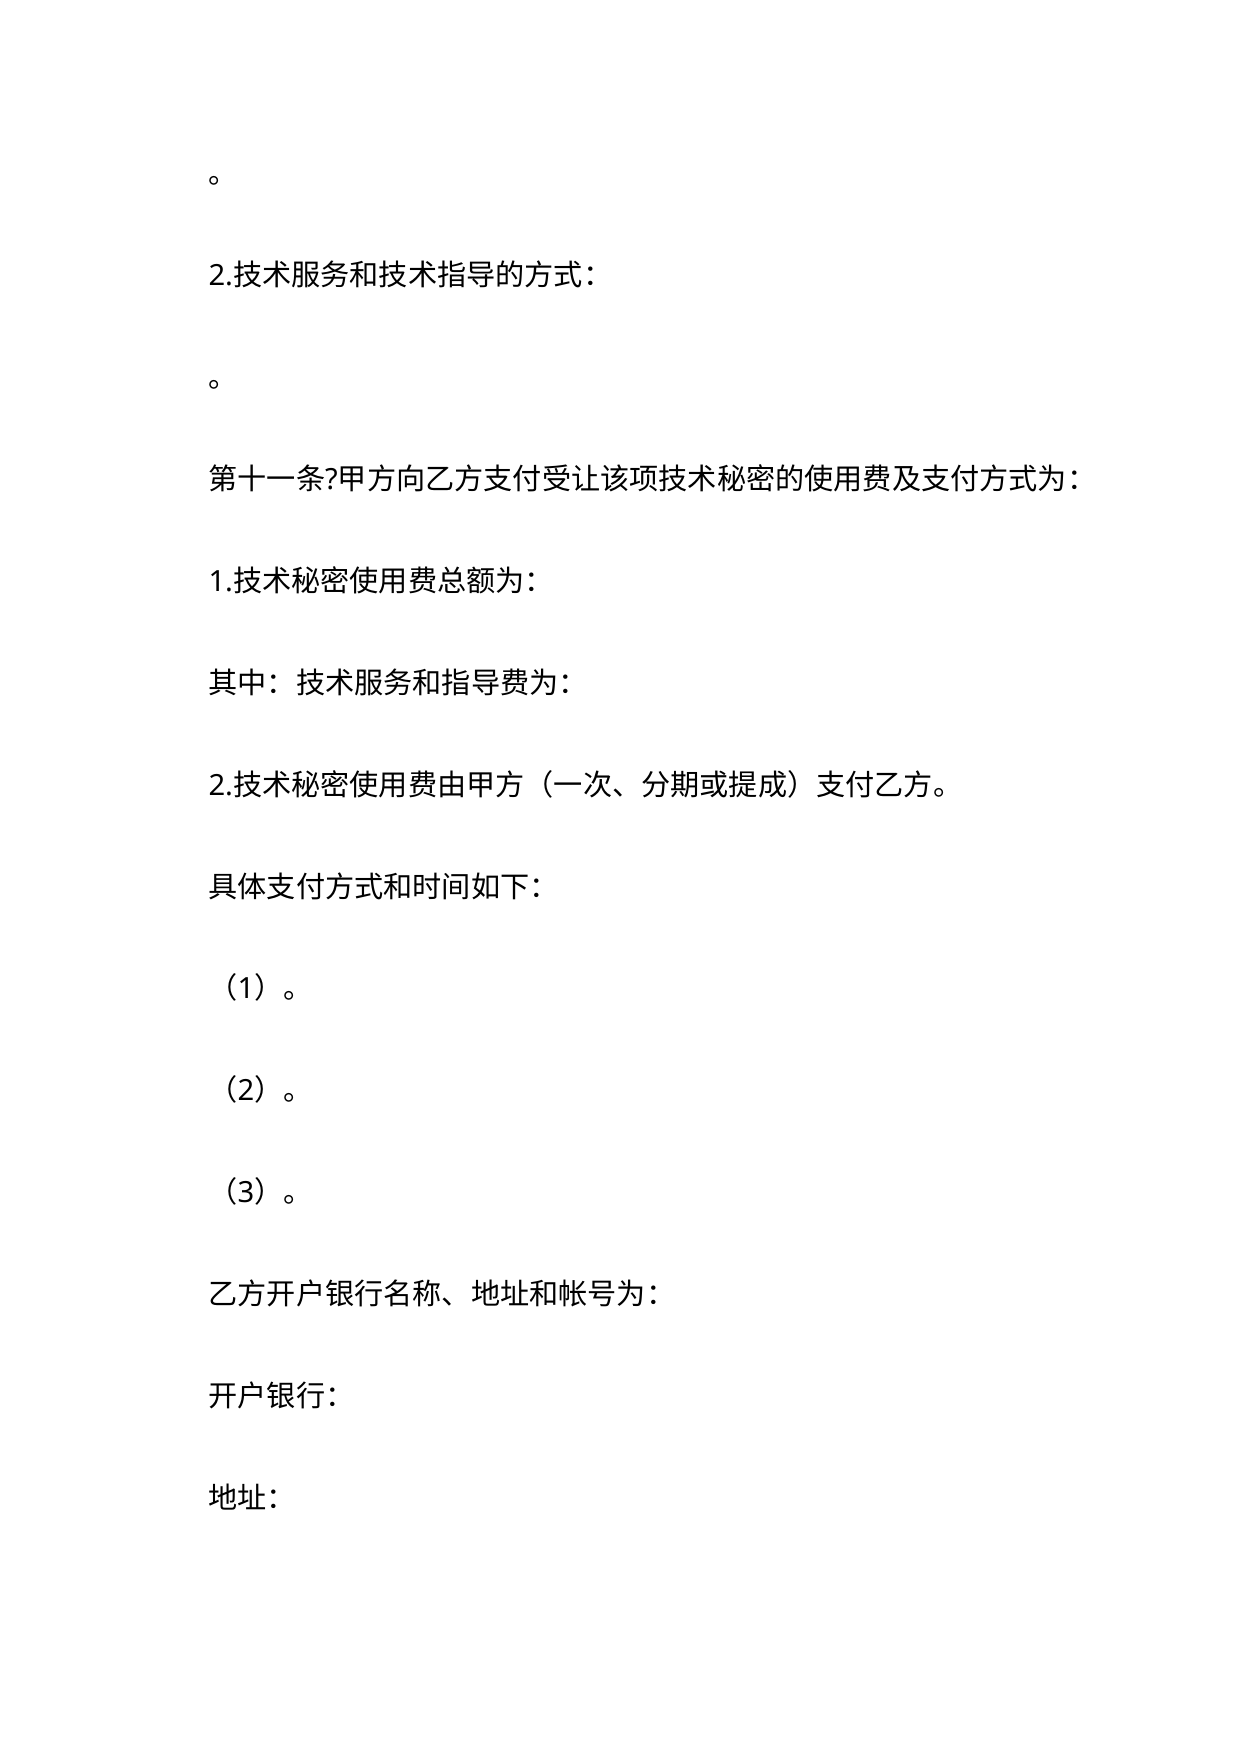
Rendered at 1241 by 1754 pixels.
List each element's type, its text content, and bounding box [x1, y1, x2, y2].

text 2.技术秘密使用费由甲方（一次、分期或提成）支付乙方。 [150, 761, 1090, 804]
text 乙方开户银行名称、地址和帐号为： [150, 1271, 1090, 1313]
text 地址： [150, 1474, 1090, 1517]
text 。 [150, 354, 1090, 396]
text 具体支付方式和时间如下： [150, 863, 1090, 906]
text 。 [150, 150, 1090, 192]
text 其中：技术服务和指导费为： [150, 659, 1090, 702]
text 1.技术秘密使用费总额为： [150, 557, 1090, 600]
text 开户银行： [150, 1373, 1090, 1415]
text （2）。 [150, 1067, 1090, 1109]
text 第十一条?甲方向乙方支付受让该项技术秘密的使用费及支付方式为： [150, 456, 1090, 498]
text 2.技术服务和技术指导的方式： [150, 252, 1090, 294]
text （1）。 [150, 965, 1090, 1007]
text （3）。 [150, 1169, 1090, 1211]
